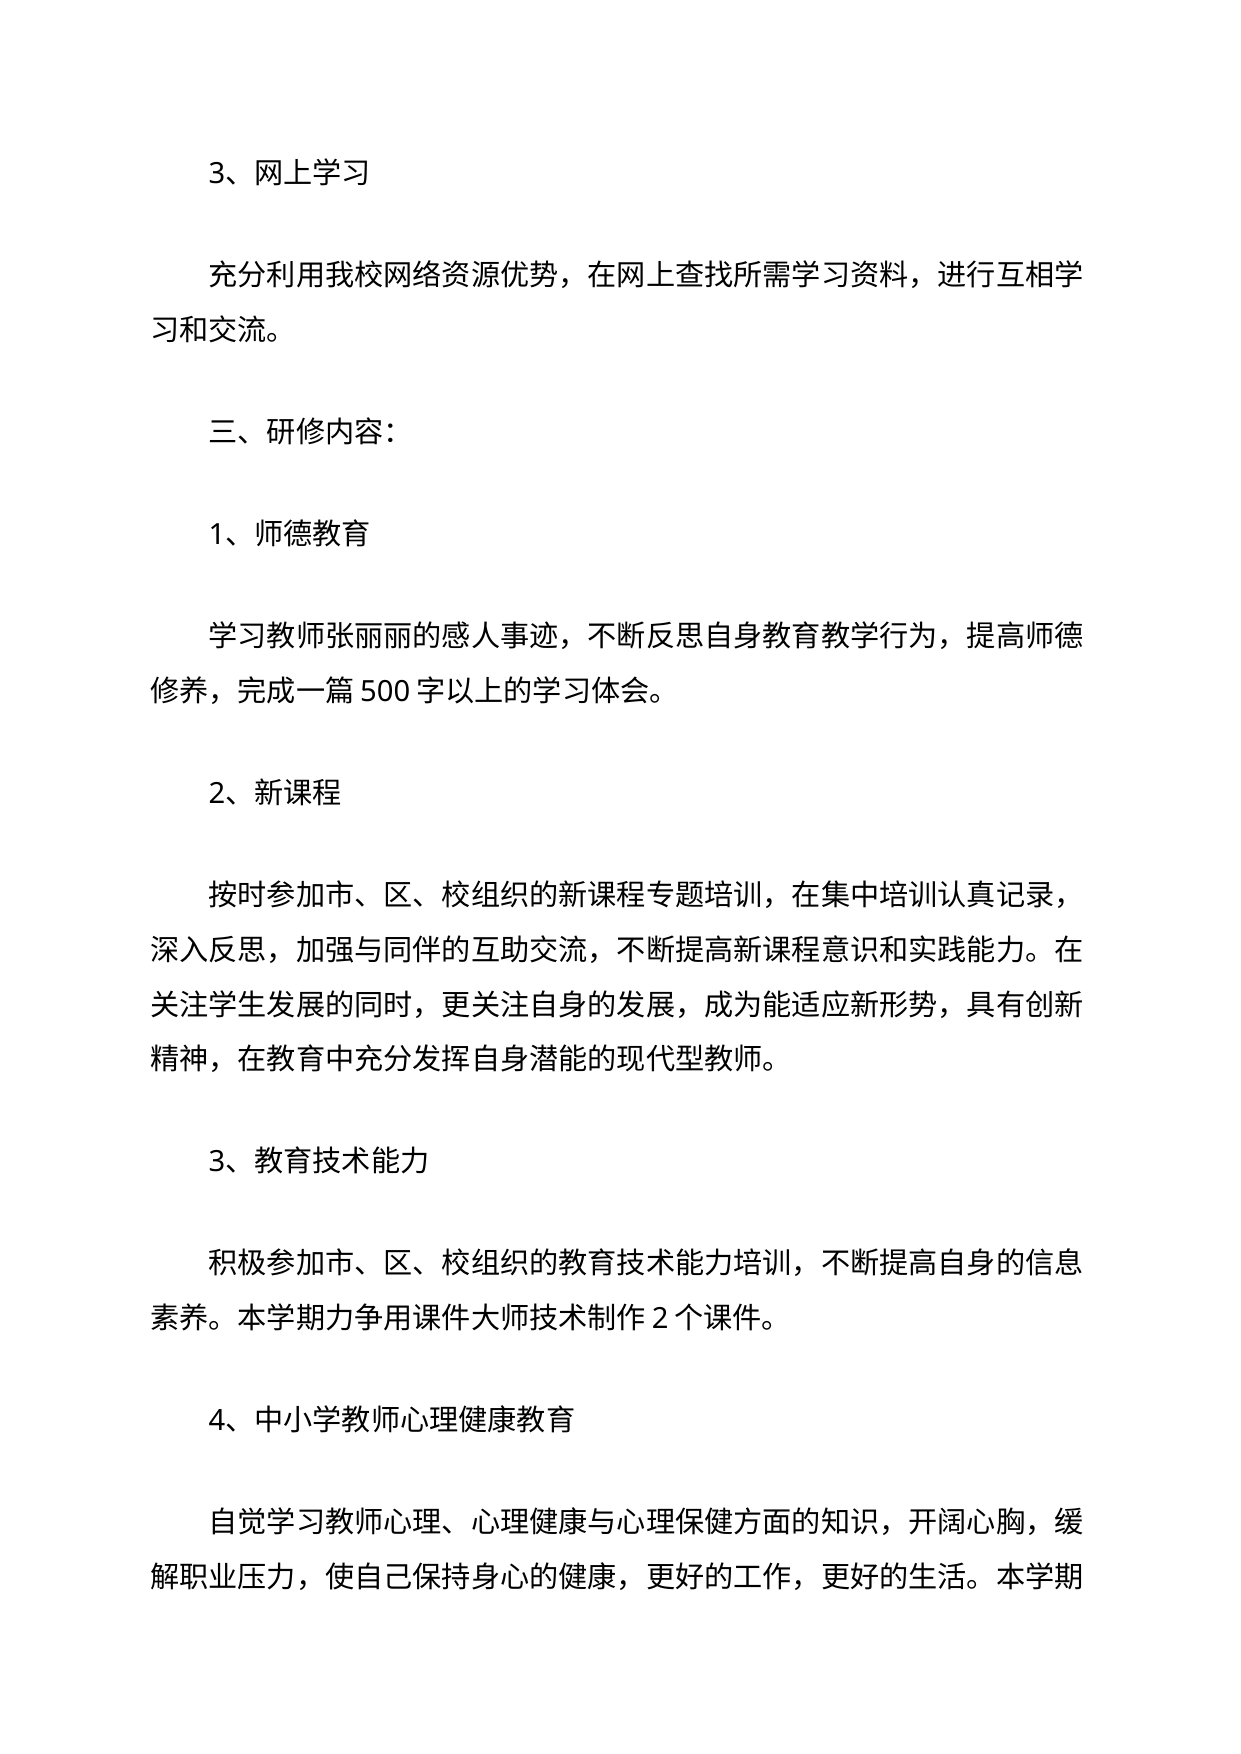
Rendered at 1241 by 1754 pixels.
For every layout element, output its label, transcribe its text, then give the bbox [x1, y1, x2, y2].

text 4、中小学教师心理健康教育 [150, 1397, 1090, 1439]
text 三、研修内容： [150, 409, 1090, 451]
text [150, 1498, 1090, 1596]
text 2、新课程 [150, 769, 1090, 812]
text 3、教育技术能力 [150, 1138, 1090, 1180]
text 积极参加市、区、校组织的教育技术能力培训，不断提高自身的信息素养。本学期力争用课件大师技术制作2个课件。 [150, 1240, 1090, 1337]
text 充分利用我校网络资源优势，在网上查找所需学习资料，进行互相学习和交流。 [150, 252, 1090, 349]
text 学习教师张丽丽的感人事迹，不断反思自身教育教学行为，提高师德修养，完成一篇500字以上的学习体会。 [150, 612, 1090, 710]
text 3、网上学习 [150, 150, 1090, 192]
text 按时参加市、区、校组织的新课程专题培训，在集中培训认真记录，深入反思，加强与同伴的互助交流，不断提高新课程意识和实践能力。在关注学生发展的同时，更关注自身的发展，成为能适应新形势，具有创新精神，在教育中充分发挥自身潜能的现代型教师。 [150, 871, 1090, 1078]
text 1、师德教育 [150, 510, 1090, 553]
